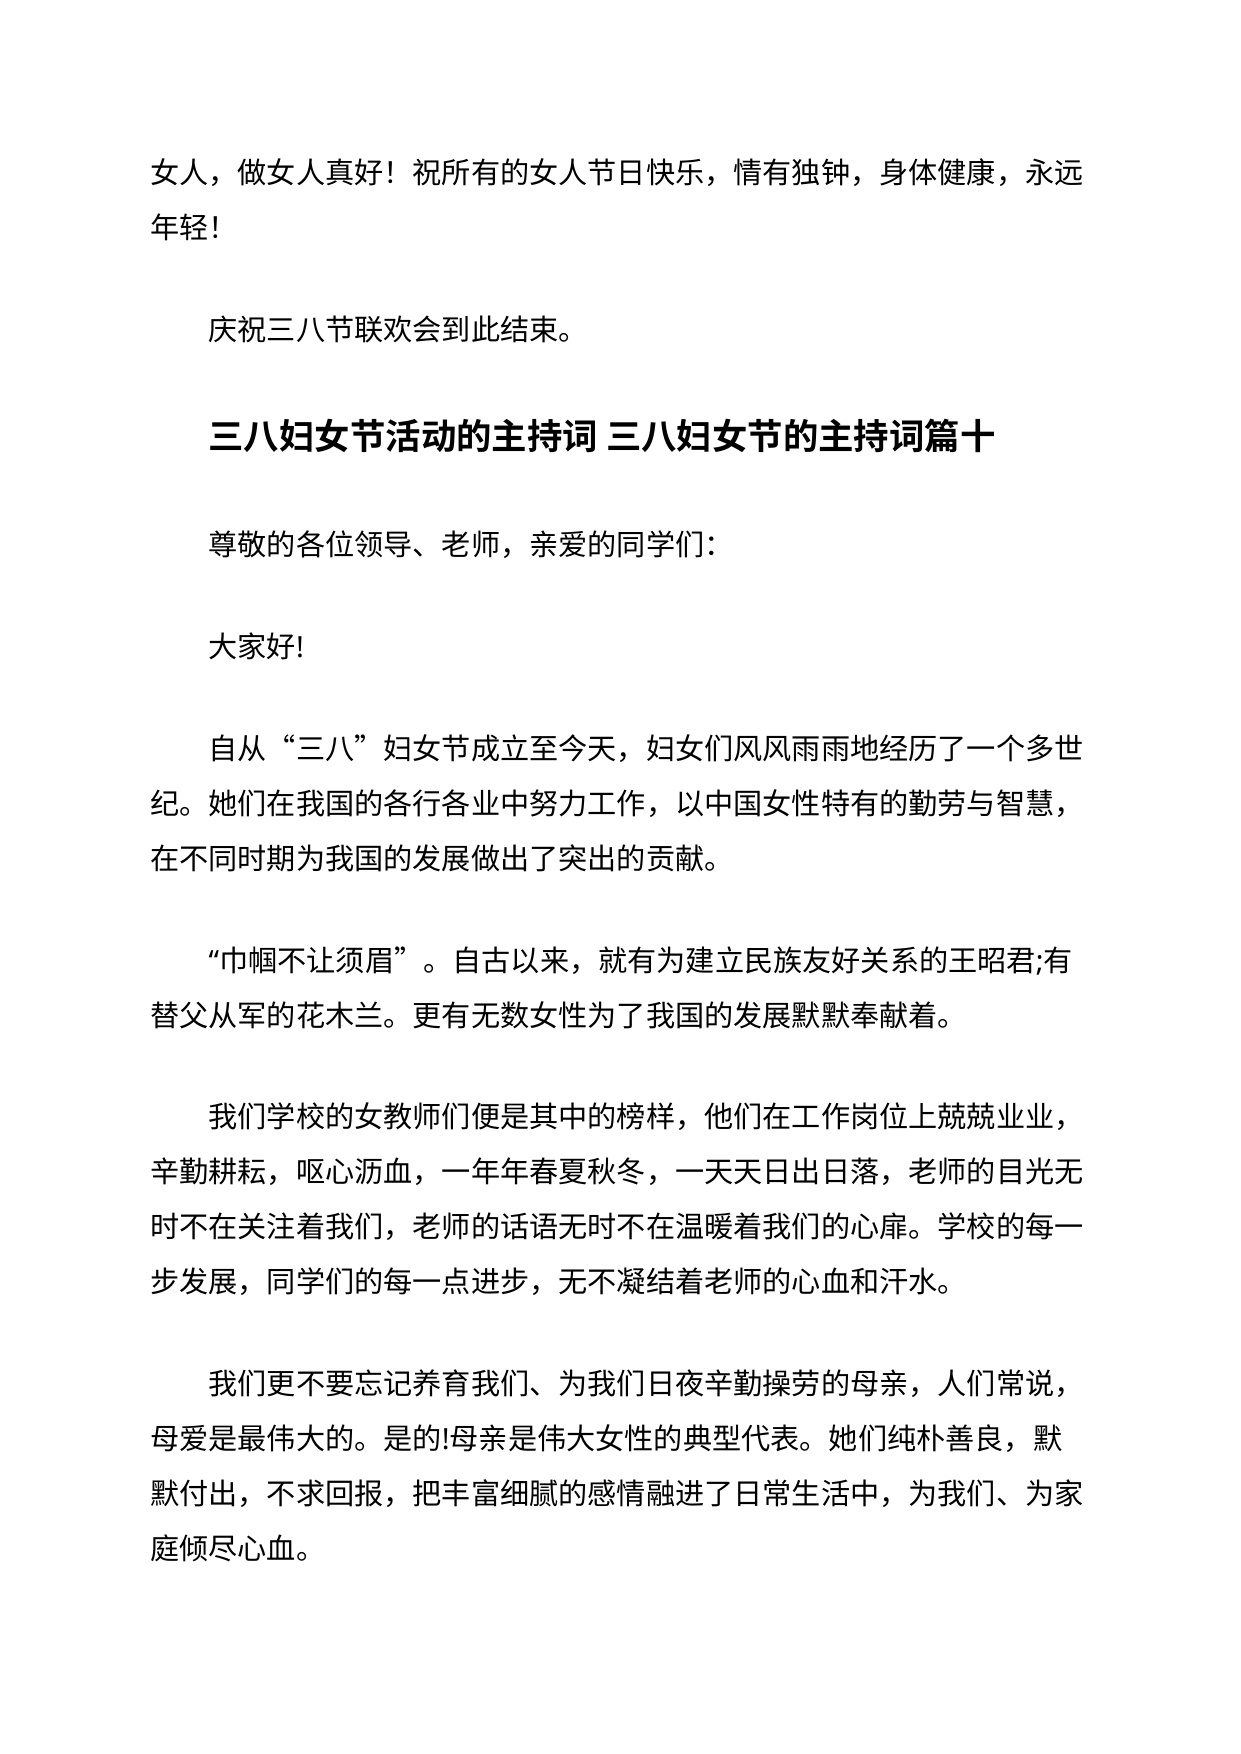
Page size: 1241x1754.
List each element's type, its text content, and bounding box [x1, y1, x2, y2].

text 尊敬的各位领导、老师，亲爱的同学们： [150, 522, 1090, 564]
text 庆祝三八节联欢会到此结束。 [150, 307, 1090, 349]
text 大家好! [150, 624, 1090, 666]
text 我们更不要忘记养育我们、为我们日夜辛勤操劳的母亲，人们常说，母爱是最伟大的。是的!母亲是伟大女性的典型代表。她们纯朴善良，默默付出，不求回报，把丰富细腻的感情融进了日常生活中，为我们、为家庭倾尽心血。 [150, 1360, 1090, 1567]
text “巾帼不让须眉”。自古以来，就有为建立民族友好关系的王昭君;有替父从军的花木兰。更有无数女性为了我国的发展默默奉献着。 [150, 937, 1090, 1034]
text 三八妇女节活动的主持词 三八妇女节的主持词篇十 [150, 408, 1090, 460]
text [150, 150, 1090, 247]
text 自从“三八”妇女节成立至今天，妇女们风风雨雨地经历了一个多世纪。她们在我国的各行各业中努力工作，以中国女性特有的勤劳与智慧，在不同时期为我国的发展做出了突出的贡献。 [150, 726, 1090, 878]
text 我们学校的女教师们便是其中的榜样，他们在工作岗位上兢兢业业，辛勤耕耘，呕心沥血，一年年春夏秋冬，一天天日出日落，老师的目光无时不在关注着我们，老师的话语无时不在温暖着我们的心扉。学校的每一步发展，同学们的每一点进步，无不凝结着老师的心血和汗水。 [150, 1094, 1090, 1301]
